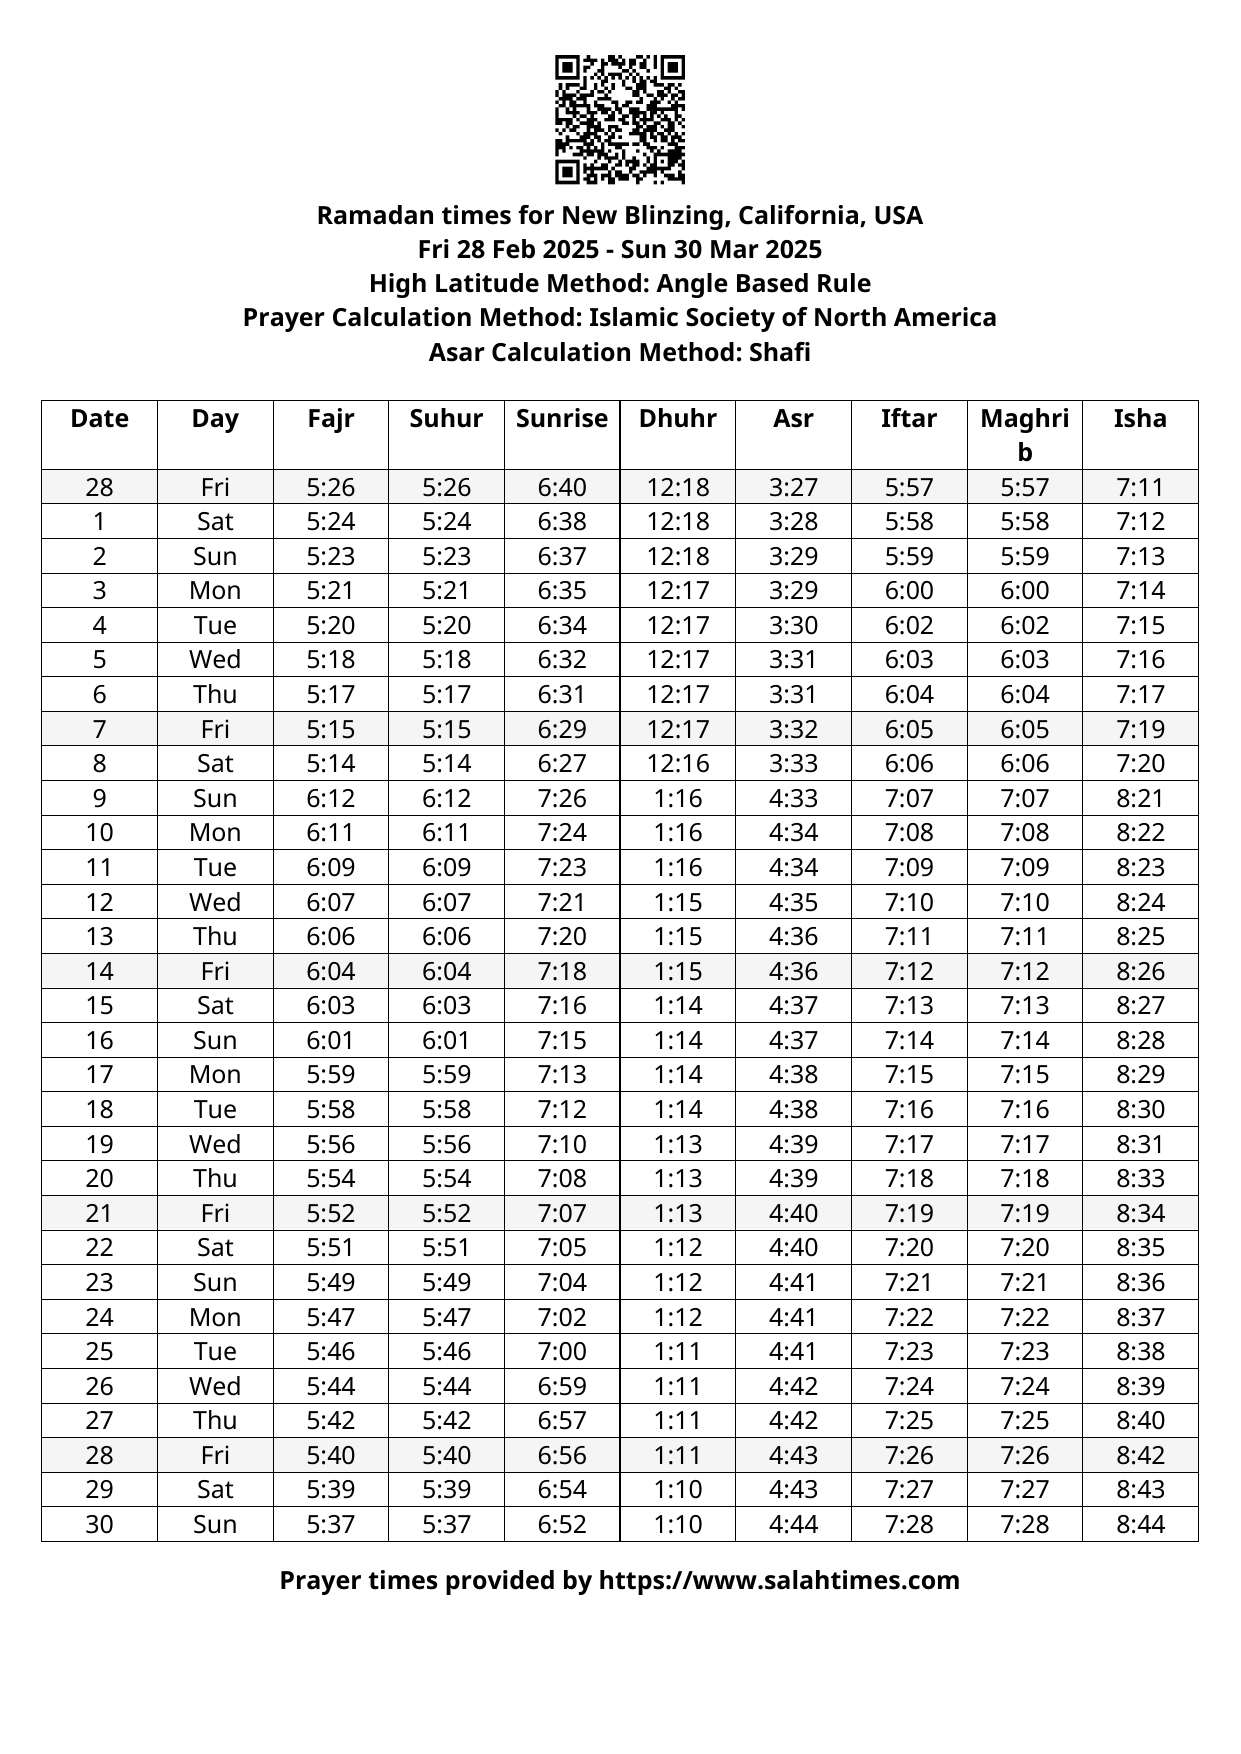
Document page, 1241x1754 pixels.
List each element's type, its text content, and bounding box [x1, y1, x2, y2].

table_cell 4:43 [736, 1438, 851, 1472]
table_cell 1:15 [621, 954, 735, 987]
table_cell 7:28 [968, 1507, 1082, 1541]
table_cell 8:38 [1083, 1334, 1198, 1368]
text Prayer times provided by https://www.salahtimes.com [42, 1563, 1198, 1597]
table_cell 1:15 [621, 919, 735, 953]
table_cell Fri [158, 1196, 273, 1229]
table_header Suhur [389, 401, 504, 469]
table_cell 11 [42, 850, 157, 884]
table_cell 7:16 [1083, 643, 1198, 676]
table_cell 1:15 [621, 885, 735, 918]
table_cell Sun [158, 539, 273, 572]
table_cell 12 [42, 885, 157, 918]
table_cell 4:38 [736, 1092, 851, 1126]
table_cell 3:33 [736, 746, 851, 780]
table_cell Wed [158, 643, 273, 676]
table_cell Fri [158, 470, 273, 503]
table_cell 6:02 [852, 608, 967, 642]
table_cell 1:14 [621, 989, 735, 1022]
table_cell 4:40 [736, 1231, 851, 1264]
table_cell 12:17 [621, 574, 735, 607]
table_cell 5:59 [852, 539, 967, 572]
table_cell Sun [158, 1023, 273, 1057]
table_cell 7:11 [968, 919, 1082, 953]
table_cell 7:18 [968, 1161, 1082, 1195]
table_cell 5:15 [389, 712, 504, 745]
table_cell 8:34 [1083, 1196, 1198, 1229]
table_cell 8:43 [1083, 1473, 1198, 1506]
table_cell Sat [158, 989, 273, 1022]
table_cell 6:09 [274, 850, 388, 884]
table_cell 7:15 [968, 1058, 1082, 1091]
table_cell 12:17 [621, 643, 735, 676]
table_cell 7:23 [505, 850, 619, 884]
table_cell 4:37 [736, 1023, 851, 1057]
table_cell 5:58 [274, 1092, 388, 1126]
table_cell 5:44 [389, 1369, 504, 1402]
table_cell 8:42 [1083, 1438, 1198, 1472]
table_cell 5:39 [274, 1473, 388, 1506]
table_cell 5:47 [274, 1300, 388, 1333]
table_cell 7:26 [505, 781, 619, 814]
table_cell 1:14 [621, 1092, 735, 1126]
table_cell 8:25 [1083, 919, 1198, 953]
table_cell Sun [158, 1507, 273, 1541]
table_cell 16 [42, 1023, 157, 1057]
table_cell 5:21 [389, 574, 504, 607]
table_cell 7:11 [1083, 470, 1198, 503]
table_cell Mon [158, 1300, 273, 1333]
table_cell 12:16 [621, 746, 735, 780]
table_cell 6:56 [505, 1438, 619, 1472]
text Prayer Calculation Method: Islamic Society of North America [42, 300, 1198, 334]
table_cell 1:11 [621, 1369, 735, 1402]
table_cell 7:19 [968, 1196, 1082, 1229]
table_cell 8:37 [1083, 1300, 1198, 1333]
table_cell 12:18 [621, 470, 735, 503]
table_cell 7:19 [852, 1196, 967, 1229]
table_cell 5:39 [389, 1473, 504, 1506]
table_cell 8:36 [1083, 1265, 1198, 1299]
table_cell Fri [158, 712, 273, 745]
table_cell 5:20 [274, 608, 388, 642]
table_cell 18 [42, 1092, 157, 1126]
table_cell 6:31 [505, 677, 619, 711]
table_cell 1:16 [621, 816, 735, 849]
table_cell 2 [42, 539, 157, 572]
table_cell 3 [42, 574, 157, 607]
table_cell 1:10 [621, 1473, 735, 1506]
table_cell 6:09 [389, 850, 504, 884]
table_cell 6:12 [274, 781, 388, 814]
table_cell 7:22 [852, 1300, 967, 1333]
table_cell 9 [42, 781, 157, 814]
table_cell 7 [42, 712, 157, 745]
table_cell 1:10 [621, 1507, 735, 1541]
table_cell 7:24 [505, 816, 619, 849]
table_cell 5:20 [389, 608, 504, 642]
table_cell 6:12 [389, 781, 504, 814]
table_cell 1:13 [621, 1127, 735, 1160]
table_cell 5:58 [389, 1092, 504, 1126]
table_cell 1:14 [621, 1023, 735, 1057]
table_cell 23 [42, 1265, 157, 1299]
table_cell 6:38 [505, 504, 619, 538]
table_cell 6:04 [274, 954, 388, 987]
table_cell 7:21 [968, 1265, 1082, 1299]
table_cell 6:35 [505, 574, 619, 607]
table_cell 6:04 [389, 954, 504, 987]
table_cell 7:07 [852, 781, 967, 814]
table_cell 6:11 [389, 816, 504, 849]
table_cell 5:49 [389, 1265, 504, 1299]
table_cell 3:32 [736, 712, 851, 745]
table_cell 8:40 [1083, 1404, 1198, 1437]
table_cell Wed [158, 885, 273, 918]
table_cell 5 [42, 643, 157, 676]
table_cell 1:12 [621, 1300, 735, 1333]
table_cell Thu [158, 677, 273, 711]
table_cell 19 [42, 1127, 157, 1160]
table_cell 3:29 [736, 574, 851, 607]
table_cell 7:00 [505, 1334, 619, 1368]
table_cell Sat [158, 1473, 273, 1506]
table_cell 4:39 [736, 1127, 851, 1160]
table_cell 6:54 [505, 1473, 619, 1506]
table_cell 5:14 [274, 746, 388, 780]
table_cell 6:29 [505, 712, 619, 745]
table_cell 27 [42, 1404, 157, 1437]
table_cell 7:12 [852, 954, 967, 987]
table_cell 5:37 [274, 1507, 388, 1541]
table_cell 5:51 [274, 1231, 388, 1264]
table_cell 15 [42, 989, 157, 1022]
table_cell 4:42 [736, 1369, 851, 1402]
table_cell 1:16 [621, 850, 735, 884]
table_cell 5:54 [389, 1161, 504, 1195]
table_cell 7:13 [1083, 539, 1198, 572]
table_cell 7:24 [968, 1369, 1082, 1402]
table_cell 7:18 [505, 954, 619, 987]
table_cell 5:56 [274, 1127, 388, 1160]
table_cell 7:16 [968, 1092, 1082, 1126]
table_cell Thu [158, 919, 273, 953]
table_header Day [158, 401, 273, 469]
table_cell 8:28 [1083, 1023, 1198, 1057]
table_cell 4:41 [736, 1334, 851, 1368]
table_cell 7:24 [852, 1369, 967, 1402]
table_header Maghrib [968, 401, 1082, 469]
table_cell 3:29 [736, 539, 851, 572]
table_cell 5:21 [274, 574, 388, 607]
table_cell 5:46 [274, 1334, 388, 1368]
table_cell Fri [158, 1438, 273, 1472]
table_cell 5:59 [968, 539, 1082, 572]
table_cell Sun [158, 781, 273, 814]
table_cell 5:24 [274, 504, 388, 538]
table_cell 5:49 [274, 1265, 388, 1299]
table_cell 6:06 [968, 746, 1082, 780]
table_cell 7:15 [1083, 608, 1198, 642]
table_cell 5:47 [389, 1300, 504, 1333]
table_cell 20 [42, 1161, 157, 1195]
table_cell 26 [42, 1369, 157, 1402]
table_cell 25 [42, 1334, 157, 1368]
table_cell 4:39 [736, 1161, 851, 1195]
table_cell 12:17 [621, 677, 735, 711]
table_cell Sat [158, 1231, 273, 1264]
table_cell 6:01 [389, 1023, 504, 1057]
table_cell 6:57 [505, 1404, 619, 1437]
table_cell 6 [42, 677, 157, 711]
table_cell 7:08 [968, 816, 1082, 849]
table_cell 7:27 [968, 1473, 1082, 1506]
table_cell 1 [42, 504, 157, 538]
table_cell 7:12 [505, 1092, 619, 1126]
table_cell 8:29 [1083, 1058, 1198, 1091]
table_cell 13 [42, 919, 157, 953]
table_cell 1:14 [621, 1058, 735, 1091]
table_cell 6:03 [852, 643, 967, 676]
table_cell 5:14 [389, 746, 504, 780]
table_cell 7:22 [968, 1300, 1082, 1333]
table_cell 7:13 [968, 989, 1082, 1022]
table_cell 5:15 [274, 712, 388, 745]
table_cell 6:03 [968, 643, 1082, 676]
table_cell 4:40 [736, 1196, 851, 1229]
table_cell 7:26 [852, 1438, 967, 1472]
table_cell 5:26 [389, 470, 504, 503]
table_cell 28 [42, 470, 157, 503]
table_cell 6:52 [505, 1507, 619, 1541]
table_cell 7:09 [968, 850, 1082, 884]
table_cell Tue [158, 850, 273, 884]
table_cell Sun [158, 1265, 273, 1299]
table_cell 7:08 [505, 1161, 619, 1195]
table_cell 5:23 [274, 539, 388, 572]
table_cell 12:17 [621, 712, 735, 745]
table_cell 5:17 [274, 677, 388, 711]
table_cell 5:52 [274, 1196, 388, 1229]
table_cell 8:22 [1083, 816, 1198, 849]
table_cell 1:13 [621, 1161, 735, 1195]
table_cell 8:39 [1083, 1369, 1198, 1402]
table_cell 3:31 [736, 677, 851, 711]
table_cell 6:05 [852, 712, 967, 745]
table_cell 6:05 [968, 712, 1082, 745]
table_cell 4:41 [736, 1265, 851, 1299]
table_cell 8:35 [1083, 1231, 1198, 1264]
table_cell Tue [158, 608, 273, 642]
table_cell 7:16 [505, 989, 619, 1022]
table_cell 4:38 [736, 1058, 851, 1091]
table_cell 5:23 [389, 539, 504, 572]
table_cell 4:36 [736, 954, 851, 987]
text Asar Calculation Method: Shafi [42, 334, 1198, 368]
table_cell 1:12 [621, 1265, 735, 1299]
table_cell Fri [158, 954, 273, 987]
table_cell 6:07 [274, 885, 388, 918]
text Fri 28 Feb 2025 - Sun 30 Mar 2025 [42, 232, 1198, 266]
table_cell 7:17 [1083, 677, 1198, 711]
table_cell 3:31 [736, 643, 851, 676]
table_header Isha [1083, 401, 1198, 469]
table_cell 7:10 [505, 1127, 619, 1160]
table_cell 8:27 [1083, 989, 1198, 1022]
picture [542, 41, 699, 198]
table_cell 6:11 [274, 816, 388, 849]
table_cell 7:05 [505, 1231, 619, 1264]
table_cell 7:04 [505, 1265, 619, 1299]
table_cell 6:03 [274, 989, 388, 1022]
table_cell 29 [42, 1473, 157, 1506]
table_cell 6:02 [968, 608, 1082, 642]
table_cell Mon [158, 574, 273, 607]
table_cell 7:26 [968, 1438, 1082, 1472]
table_cell 5:24 [389, 504, 504, 538]
table_cell 7:07 [968, 781, 1082, 814]
table_cell 6:00 [968, 574, 1082, 607]
table_cell 4:36 [736, 919, 851, 953]
table_cell 6:07 [389, 885, 504, 918]
table_cell 3:27 [736, 470, 851, 503]
table_cell 24 [42, 1300, 157, 1333]
table_cell 7:20 [968, 1231, 1082, 1264]
table_cell 6:37 [505, 539, 619, 572]
table_cell 17 [42, 1058, 157, 1091]
table_cell 7:28 [852, 1507, 967, 1541]
table_cell 1:16 [621, 781, 735, 814]
table_header Asr [736, 401, 851, 469]
table_cell 1:11 [621, 1334, 735, 1368]
table_cell 8:23 [1083, 850, 1198, 884]
table_cell 6:06 [852, 746, 967, 780]
table_cell 4 [42, 608, 157, 642]
table_cell Thu [158, 1404, 273, 1437]
table_cell 5:58 [968, 504, 1082, 538]
table_header Sunrise [505, 401, 619, 469]
table_cell 5:44 [274, 1369, 388, 1402]
table_cell 6:40 [505, 470, 619, 503]
table_cell Tue [158, 1092, 273, 1126]
table_cell 7:12 [1083, 504, 1198, 538]
table_cell 8:30 [1083, 1092, 1198, 1126]
table_cell Mon [158, 816, 273, 849]
table_cell 21 [42, 1196, 157, 1229]
table_cell 12:18 [621, 539, 735, 572]
table_cell 4:37 [736, 989, 851, 1022]
table_cell 1:11 [621, 1438, 735, 1472]
table_cell 6:01 [274, 1023, 388, 1057]
table_cell Tue [158, 1334, 273, 1368]
table_cell 7:17 [968, 1127, 1082, 1160]
table_header Fajr [274, 401, 388, 469]
table_cell 4:35 [736, 885, 851, 918]
table_cell 12:17 [621, 608, 735, 642]
table_cell 5:17 [389, 677, 504, 711]
table_cell 8:33 [1083, 1161, 1198, 1195]
table_cell 7:13 [505, 1058, 619, 1091]
table_cell 6:34 [505, 608, 619, 642]
table_cell Wed [158, 1369, 273, 1402]
table_cell 7:10 [852, 885, 967, 918]
table_cell 1:13 [621, 1196, 735, 1229]
table_cell Sat [158, 746, 273, 780]
table_cell 8:26 [1083, 954, 1198, 987]
table_cell 7:11 [852, 919, 967, 953]
table_cell 7:09 [852, 850, 967, 884]
table_cell 7:08 [852, 816, 967, 849]
table_cell 7:20 [505, 919, 619, 953]
table_cell 5:57 [852, 470, 967, 503]
table_cell 7:27 [852, 1473, 967, 1506]
table_cell 5:59 [389, 1058, 504, 1091]
table_cell 5:40 [274, 1438, 388, 1472]
table_cell 7:10 [968, 885, 1082, 918]
table_cell 5:58 [852, 504, 967, 538]
table_cell 8 [42, 746, 157, 780]
table_cell 7:23 [852, 1334, 967, 1368]
table_cell Mon [158, 1058, 273, 1091]
table_cell 6:59 [505, 1369, 619, 1402]
table_cell 5:46 [389, 1334, 504, 1368]
table_cell 30 [42, 1507, 157, 1541]
table_cell 7:12 [968, 954, 1082, 987]
table_cell 22 [42, 1231, 157, 1264]
table_cell 8:44 [1083, 1507, 1198, 1541]
table_cell 5:26 [274, 470, 388, 503]
table_cell Wed [158, 1127, 273, 1160]
table_cell 6:32 [505, 643, 619, 676]
table_cell 28 [42, 1438, 157, 1472]
text Ramadan times for New Blinzing, California, USA [42, 198, 1198, 232]
table_cell 4:44 [736, 1507, 851, 1541]
table_cell Sat [158, 504, 273, 538]
table_cell 6:06 [389, 919, 504, 953]
table_cell 7:25 [968, 1404, 1082, 1437]
table_cell 8:24 [1083, 885, 1198, 918]
table_cell 14 [42, 954, 157, 987]
table_cell 1:12 [621, 1231, 735, 1264]
table_header Date [42, 401, 157, 469]
table_cell 12:18 [621, 504, 735, 538]
table_cell 7:07 [505, 1196, 619, 1229]
table_cell 5:59 [274, 1058, 388, 1091]
table_cell 7:25 [852, 1404, 967, 1437]
table_cell 4:34 [736, 816, 851, 849]
table_cell 6:03 [389, 989, 504, 1022]
table_cell 5:56 [389, 1127, 504, 1160]
table_cell 7:15 [852, 1058, 967, 1091]
table_cell 7:20 [1083, 746, 1198, 780]
table_cell Thu [158, 1161, 273, 1195]
table_cell 4:43 [736, 1473, 851, 1506]
table_cell 5:54 [274, 1161, 388, 1195]
table_cell 6:27 [505, 746, 619, 780]
table_cell 5:51 [389, 1231, 504, 1264]
table_cell 6:00 [852, 574, 967, 607]
table_cell 5:40 [389, 1438, 504, 1472]
table_cell 5:42 [274, 1404, 388, 1437]
table_cell 7:14 [1083, 574, 1198, 607]
table_cell 7:23 [968, 1334, 1082, 1368]
table_cell 8:21 [1083, 781, 1198, 814]
table_header Dhuhr [621, 401, 735, 469]
table_cell 1:11 [621, 1404, 735, 1437]
table_cell 7:19 [1083, 712, 1198, 745]
table_cell 7:20 [852, 1231, 967, 1264]
table_header Iftar [852, 401, 967, 469]
table_cell 8:31 [1083, 1127, 1198, 1160]
table_cell 5:42 [389, 1404, 504, 1437]
table_cell 7:15 [505, 1023, 619, 1057]
table_cell 7:21 [505, 885, 619, 918]
table_cell 7:13 [852, 989, 967, 1022]
table_cell 3:28 [736, 504, 851, 538]
table_cell 5:57 [968, 470, 1082, 503]
table_cell 6:06 [274, 919, 388, 953]
table_cell 7:02 [505, 1300, 619, 1333]
table_cell 5:18 [274, 643, 388, 676]
table_cell 7:18 [852, 1161, 967, 1195]
table_cell 7:16 [852, 1092, 967, 1126]
table_cell 6:04 [968, 677, 1082, 711]
table_cell 10 [42, 816, 157, 849]
text High Latitude Method: Angle Based Rule [42, 266, 1198, 300]
table_cell 7:14 [968, 1023, 1082, 1057]
table_cell 3:30 [736, 608, 851, 642]
table_cell 4:33 [736, 781, 851, 814]
table_cell 5:52 [389, 1196, 504, 1229]
table_cell 4:34 [736, 850, 851, 884]
table_cell 7:14 [852, 1023, 967, 1057]
table_cell 4:42 [736, 1404, 851, 1437]
table_cell 4:41 [736, 1300, 851, 1333]
table_cell 5:18 [389, 643, 504, 676]
table_cell 7:17 [852, 1127, 967, 1160]
table_cell 7:21 [852, 1265, 967, 1299]
table_cell 6:04 [852, 677, 967, 711]
table_cell 5:37 [389, 1507, 504, 1541]
